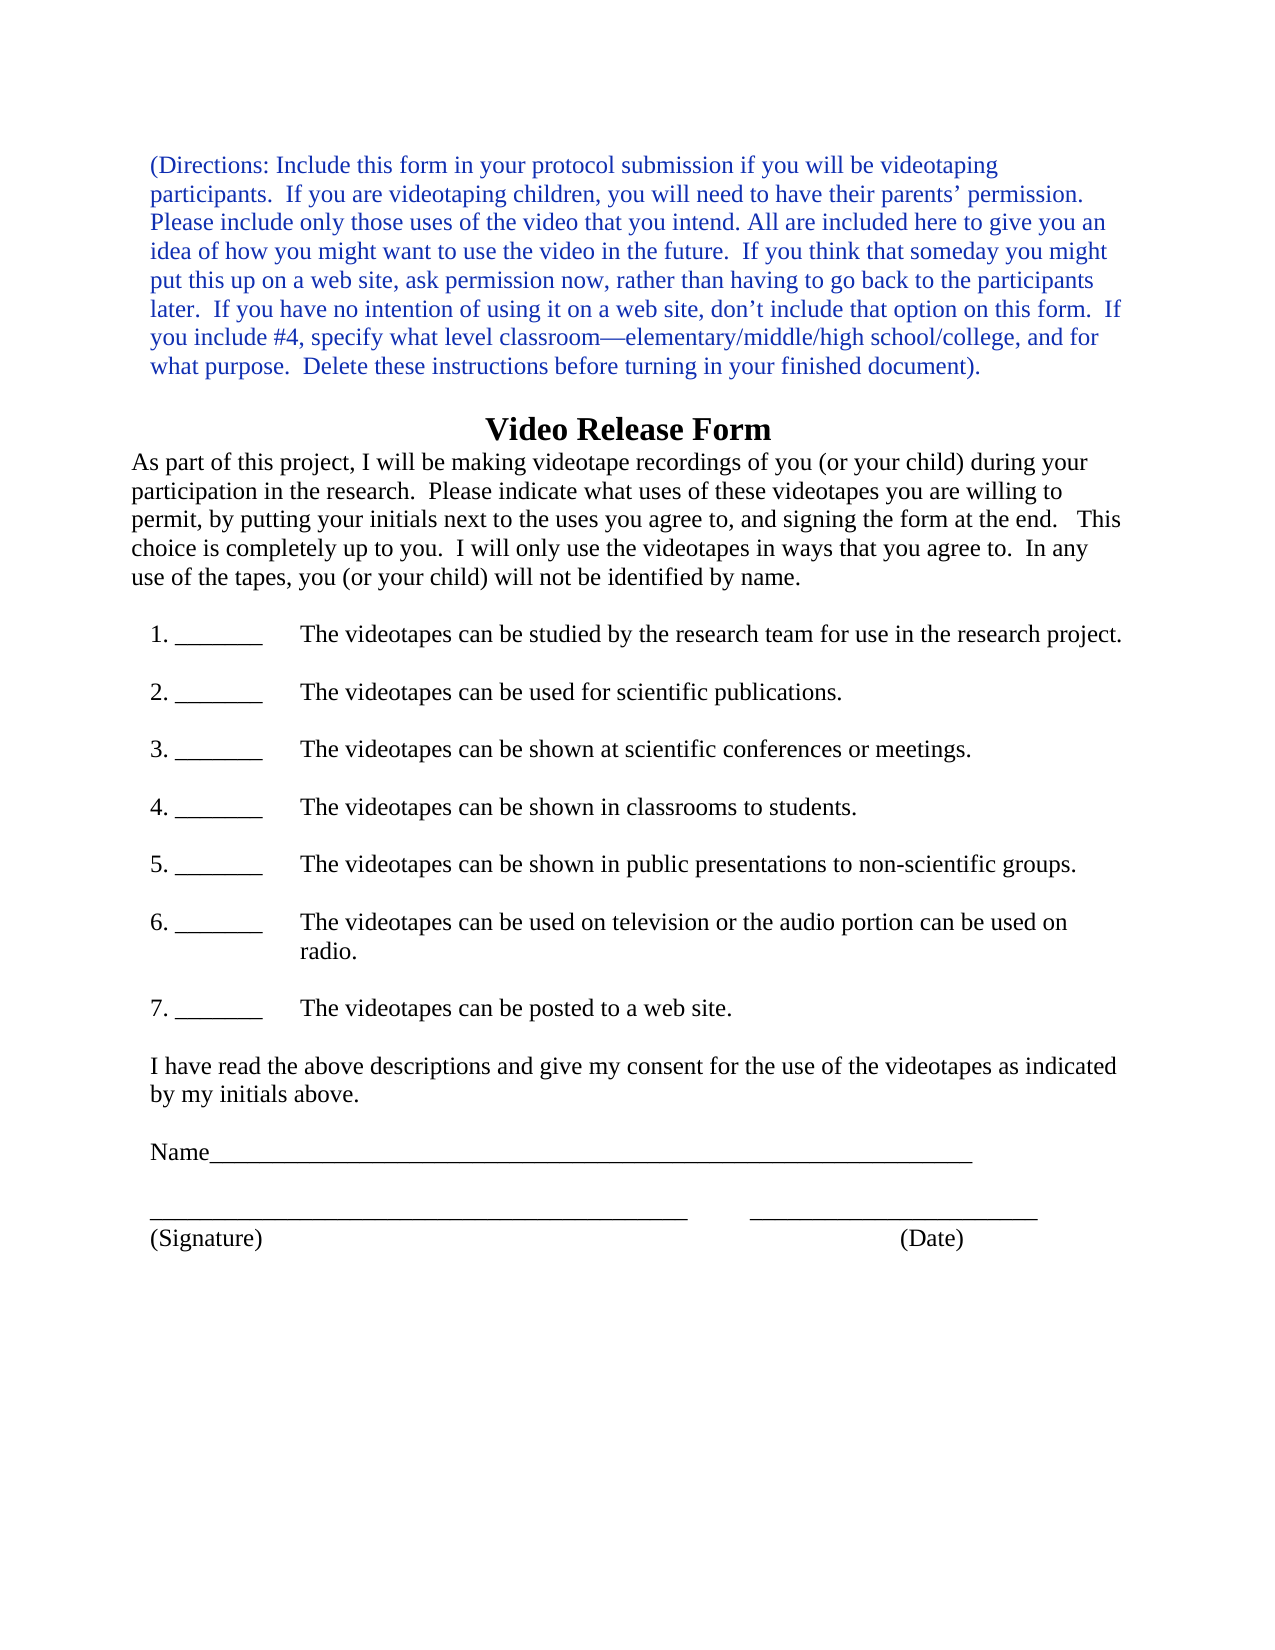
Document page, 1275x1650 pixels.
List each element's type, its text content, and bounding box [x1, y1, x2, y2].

text 4. _______ The videotapes can be shown in classrooms to students. [150, 792, 1125, 821]
text I have read the above descriptions and give my consent for the use of the videotapes as indicated by my initials above. [150, 1051, 1125, 1108]
text 6. _______ The videotapes can be used on television or the audio portion can be used on radio. [150, 907, 1125, 964]
text 7. _______ The videotapes can be posted to a web site. [150, 993, 1125, 1022]
text 1. _______ The videotapes can be studied by the research team for use in the research project. [150, 619, 1125, 677]
text 3. _______ The videotapes can be shown at scientific conferences or meetings. [150, 734, 1125, 763]
text 2. _______ The videotapes can be used for scientific publications. [150, 677, 1125, 706]
text (Directions: Include this form in your protocol submission if you will be videotaping [150, 150, 1125, 179]
text Name_____________________________________________________________ [150, 1137, 1125, 1166]
text 5. _______ The videotapes can be shown in public presentations to non-scientific groups. [150, 849, 1125, 878]
text As part of this project, I will be making videotape recordings of you (or your child) during your participation in the research. Please indicate what uses of these videotapes you are willing to permit, by putting your initials next to the uses you agree to, and signing the form at the end. This choice is completely up to you. I will only use the videotapes in ways that you agree to. In any use of the tapes, you (or your child) will not be identified by name. [131, 447, 1125, 591]
text participants. If you are videotaping children, you will need to have their parents’ permission. Please include only those uses of the video that you intend. All are included here to give you an idea of how you might want to use the video in the future. If you think that someday you might put this up on a web site, ask permission now, rather than having to go back to the participants later. If you have no intention of using it on a web site, don’t include that option on this form. If you include #4, specify what level classroom—elementary/middle/high school/college, and for what purpose. Delete these instructions before turning in your finished document). [150, 179, 1125, 380]
text ___________________________________________ _______________________ (Signature) (Date) [150, 1194, 1125, 1252]
subtitle Video Release Form [131, 409, 1125, 447]
